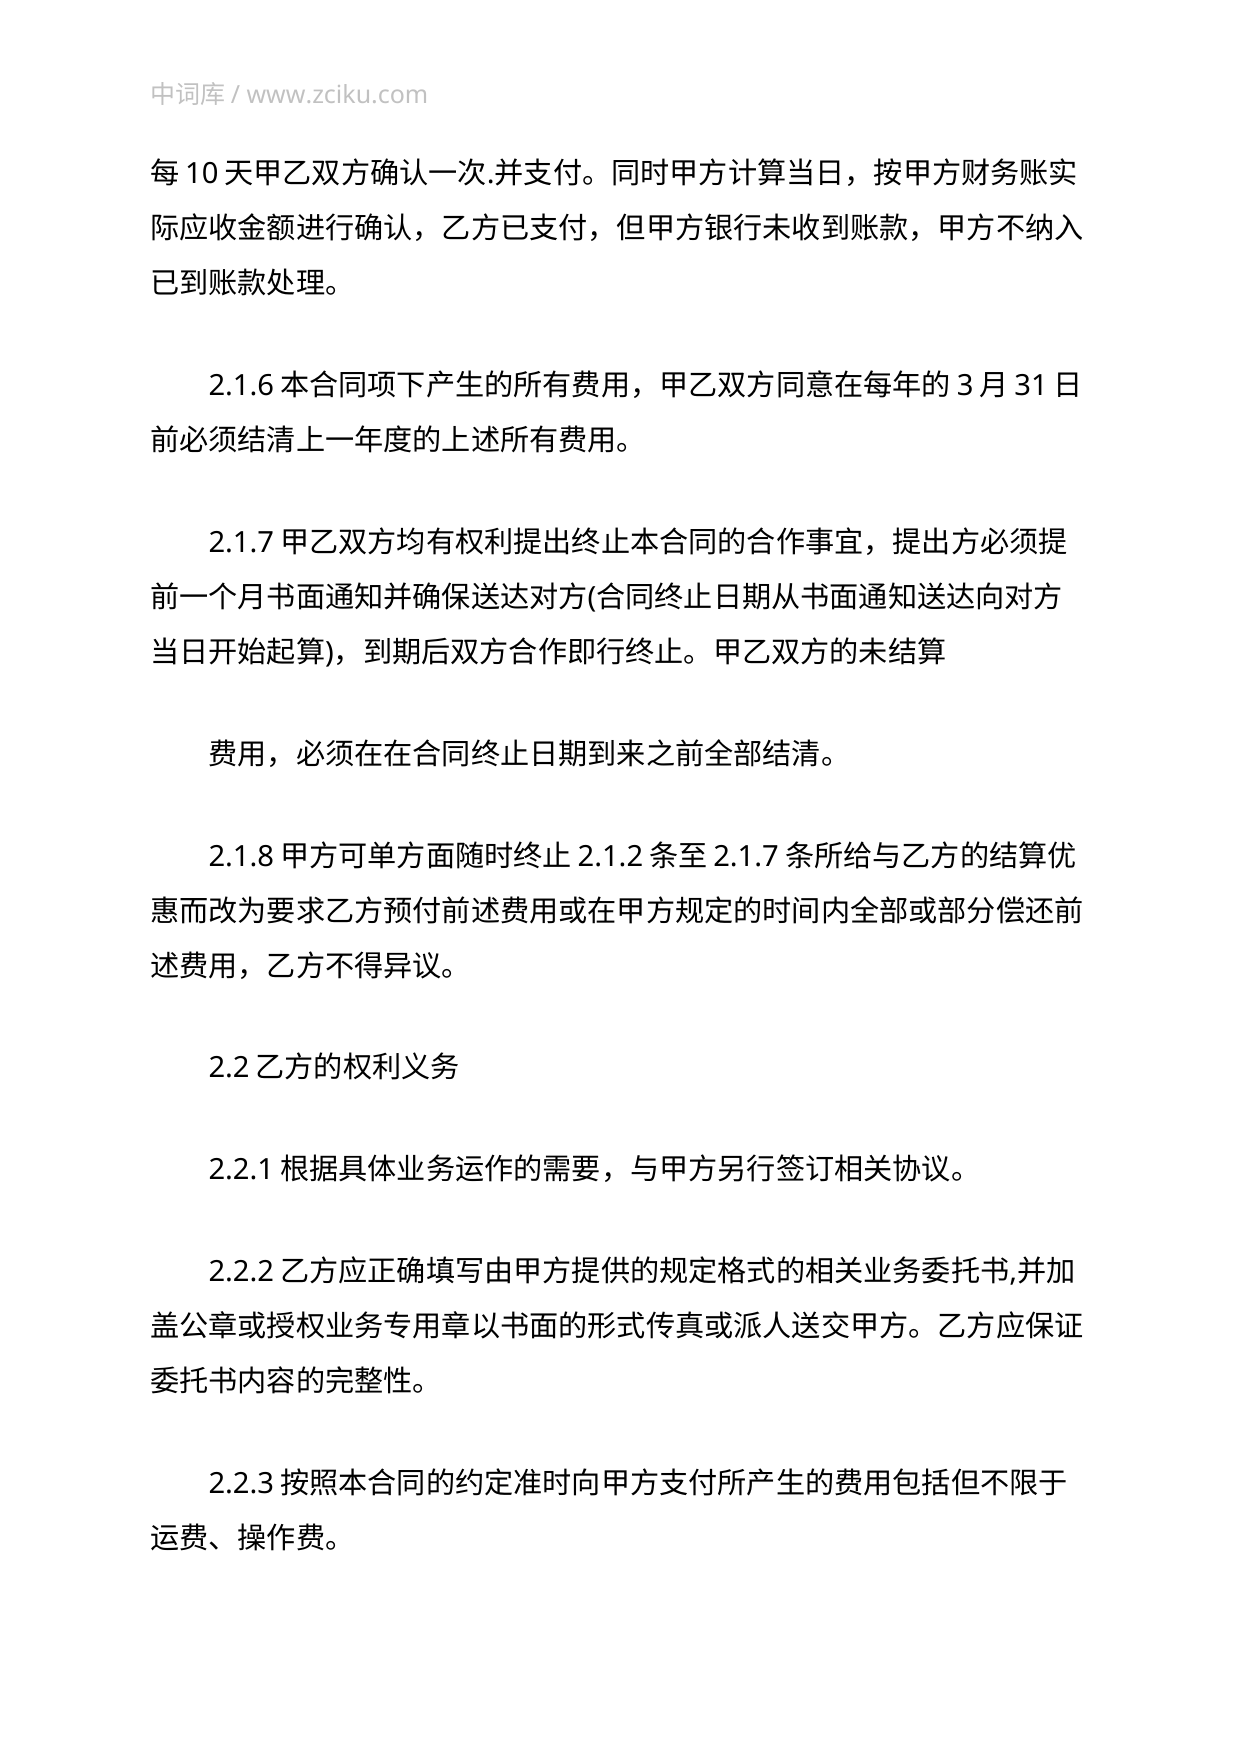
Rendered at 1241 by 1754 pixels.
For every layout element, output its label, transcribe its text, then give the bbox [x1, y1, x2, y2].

text 2.2.3按照本合同的约定准时向甲方支付所产生的费用包括但不限于运费、操作费。 [150, 1459, 1090, 1557]
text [150, 150, 1090, 302]
text 2.2乙方的权利义务 [150, 1044, 1090, 1086]
text 费用，必须在在合同终止日期到来之前全部结清。 [150, 730, 1090, 773]
text 2.1.7甲乙双方均有权利提出终止本合同的合作事宜，提出方必须提前一个月书面通知并确保送达对方(合同终止日期从书面通知送达向对方当日开始起算)，到期后双方合作即行终止。甲乙双方的未结算 [150, 518, 1090, 671]
text 2.1.6本合同项下产生的所有费用，甲乙双方同意在每年的3月31日前必须结清上一年度的上述所有费用。 [150, 362, 1090, 459]
text 2.2.2乙方应正确填写由甲方提供的规定格式的相关业务委托书,并加盖公章或授权业务专用章以书面的形式传真或派人送交甲方。乙方应保证委托书内容的完整性。 [150, 1248, 1090, 1400]
text 2.1.8甲方可单方面随时终止2.1.2条至2.1.7条所给与乙方的结算优惠而改为要求乙方预付前述费用或在甲方规定的时间内全部或部分偿还前述费用，乙方不得异议。 [150, 832, 1090, 984]
text 2.2.1根据具体业务运作的需要，与甲方另行签订相关协议。 [150, 1146, 1090, 1188]
